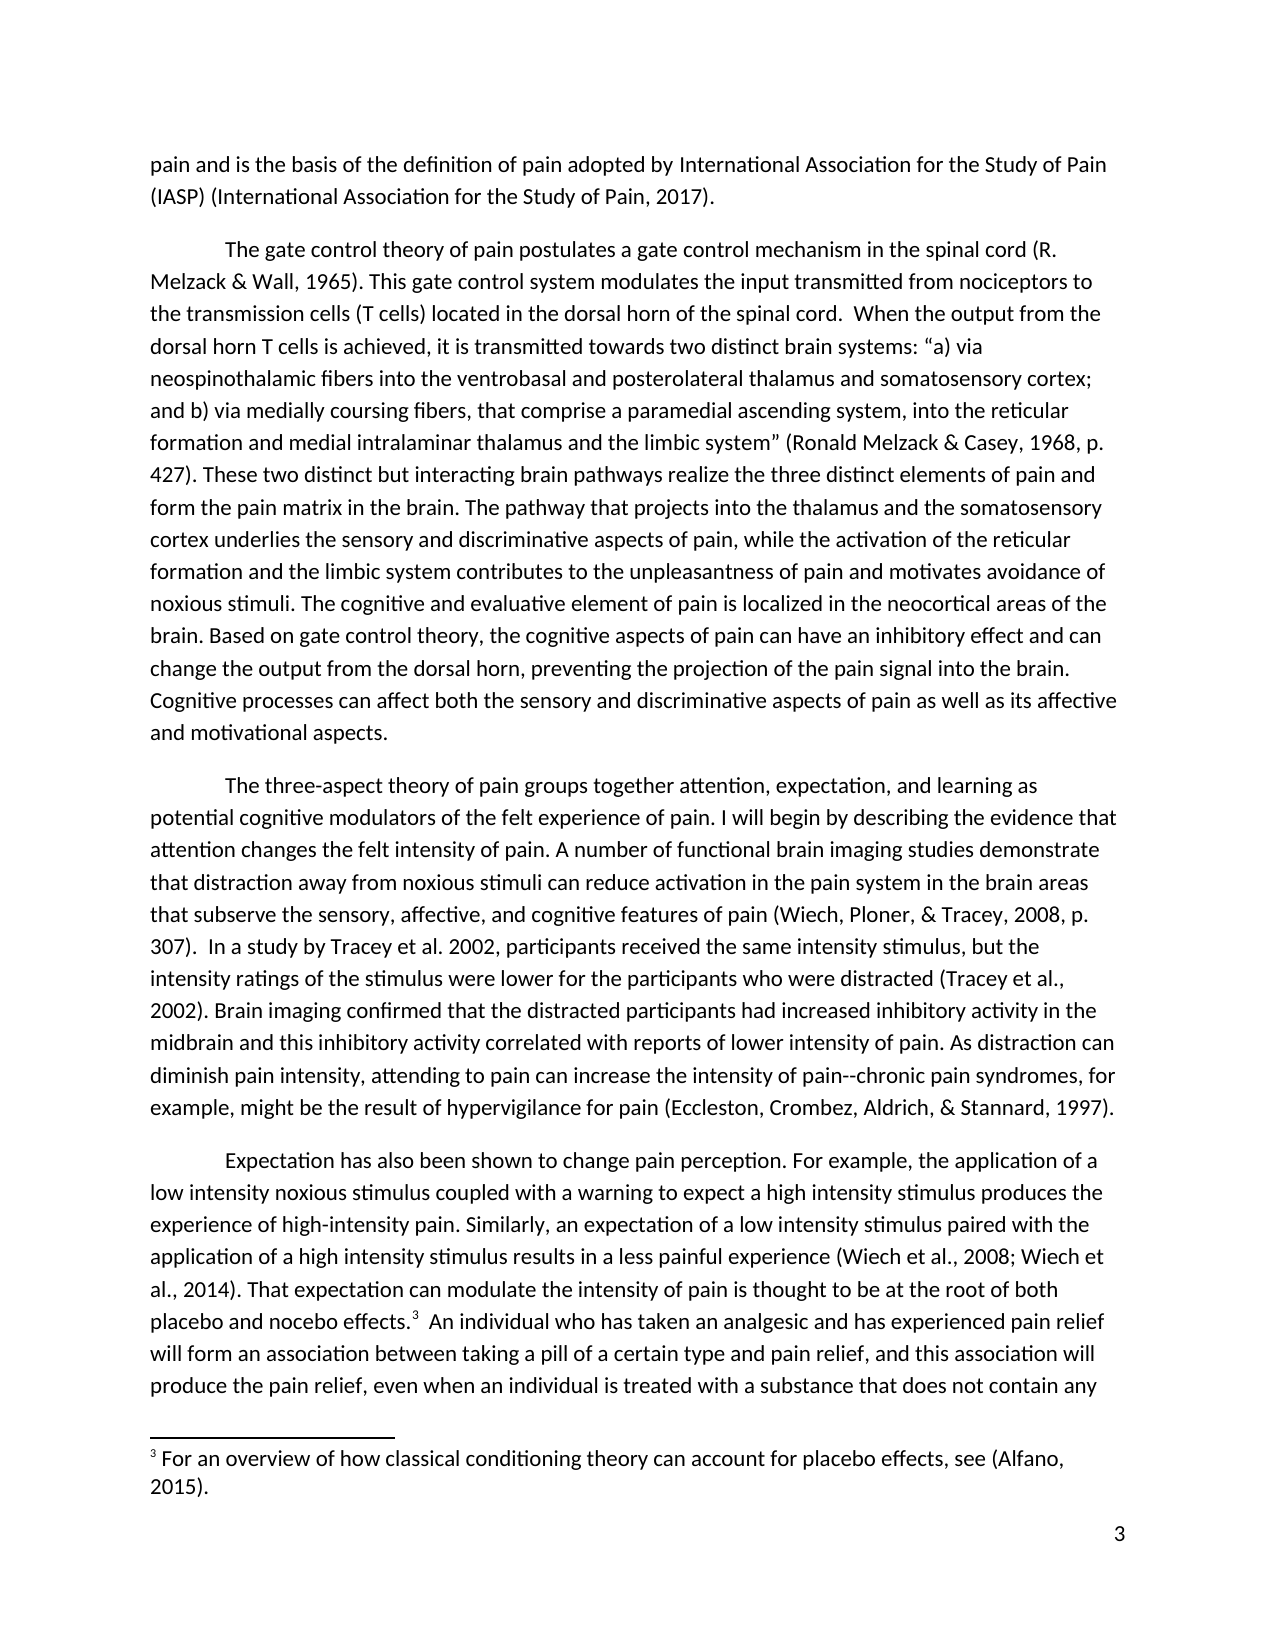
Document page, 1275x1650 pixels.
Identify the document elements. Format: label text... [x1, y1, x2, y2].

text The three-aspect theory of pain groups together attention, expectation, and learning as potential cognitive modulators of the felt experience of pain. I will begin by describing the evidence that attention changes the felt intensity of pain. A number of functional brain imaging studies demonstrate that distraction away from noxious stimuli can reduce activation in the pain system in the brain areas that subserve the sensory, affective, and cognitive features of pain (Wiech, Ploner, & Tracey, 2008, p. 307). In a study by Tracey et al. 2002, participants received the same intensity stimulus, but the intensity ratings of the stimulus were lower for the participants who were distracted (Tracey et al., 2002). Brain imaging confirmed that the distracted participants had increased inhibitory activity in the midbrain and this inhibitory activity correlated with reports of lower intensity of pain. As distraction can diminish pain intensity, attending to pain can increase the intensity of pain--chronic pain syndromes, for example, might be the result of hypervigilance for pain (Eccleston, Crombez, Aldrich, & Stannard, 1997). [150, 771, 1125, 1121]
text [150, 1146, 1125, 1399]
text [150, 150, 1125, 210]
text The gate control theory of pain postulates a gate control mechanism in the spinal cord (R. Melzack & Wall, 1965). This gate control system modulates the input transmitted from nociceptors to the transmission cells (T cells) located in the dorsal horn of the spinal cord. When the output from the dorsal horn T cells is achieved, it is transmitted towards two distinct brain systems: “a) via neospinothalamic fibers into the ventrobasal and posterolateral thalamus and somatosensory cortex; and b) via medially coursing fibers, that comprise a paramedial ascending system, into the reticular formation and medial intralaminar thalamus and the limbic system” (Ronald Melzack & Casey, 1968, p. 427). These two distinct but interacting brain pathways realize the three distinct elements of pain and form the pain matrix in the brain. The pathway that projects into the thalamus and the somatosensory cortex underlies the sensory and discriminative aspects of pain, while the activation of the reticular formation and the limbic system contributes to the unpleasantness of pain and motivates avoidance of noxious stimuli. The cognitive and evaluative element of pain is localized in the neocortical areas of the brain. Based on gate control theory, the cognitive aspects of pain can have an inhibitory effect and can change the output from the dorsal horn, preventing the projection of the pain signal into the brain. Cognitive processes can affect both the sensory and discriminative aspects of pain as well as its affective and motivational aspects. [150, 235, 1125, 746]
